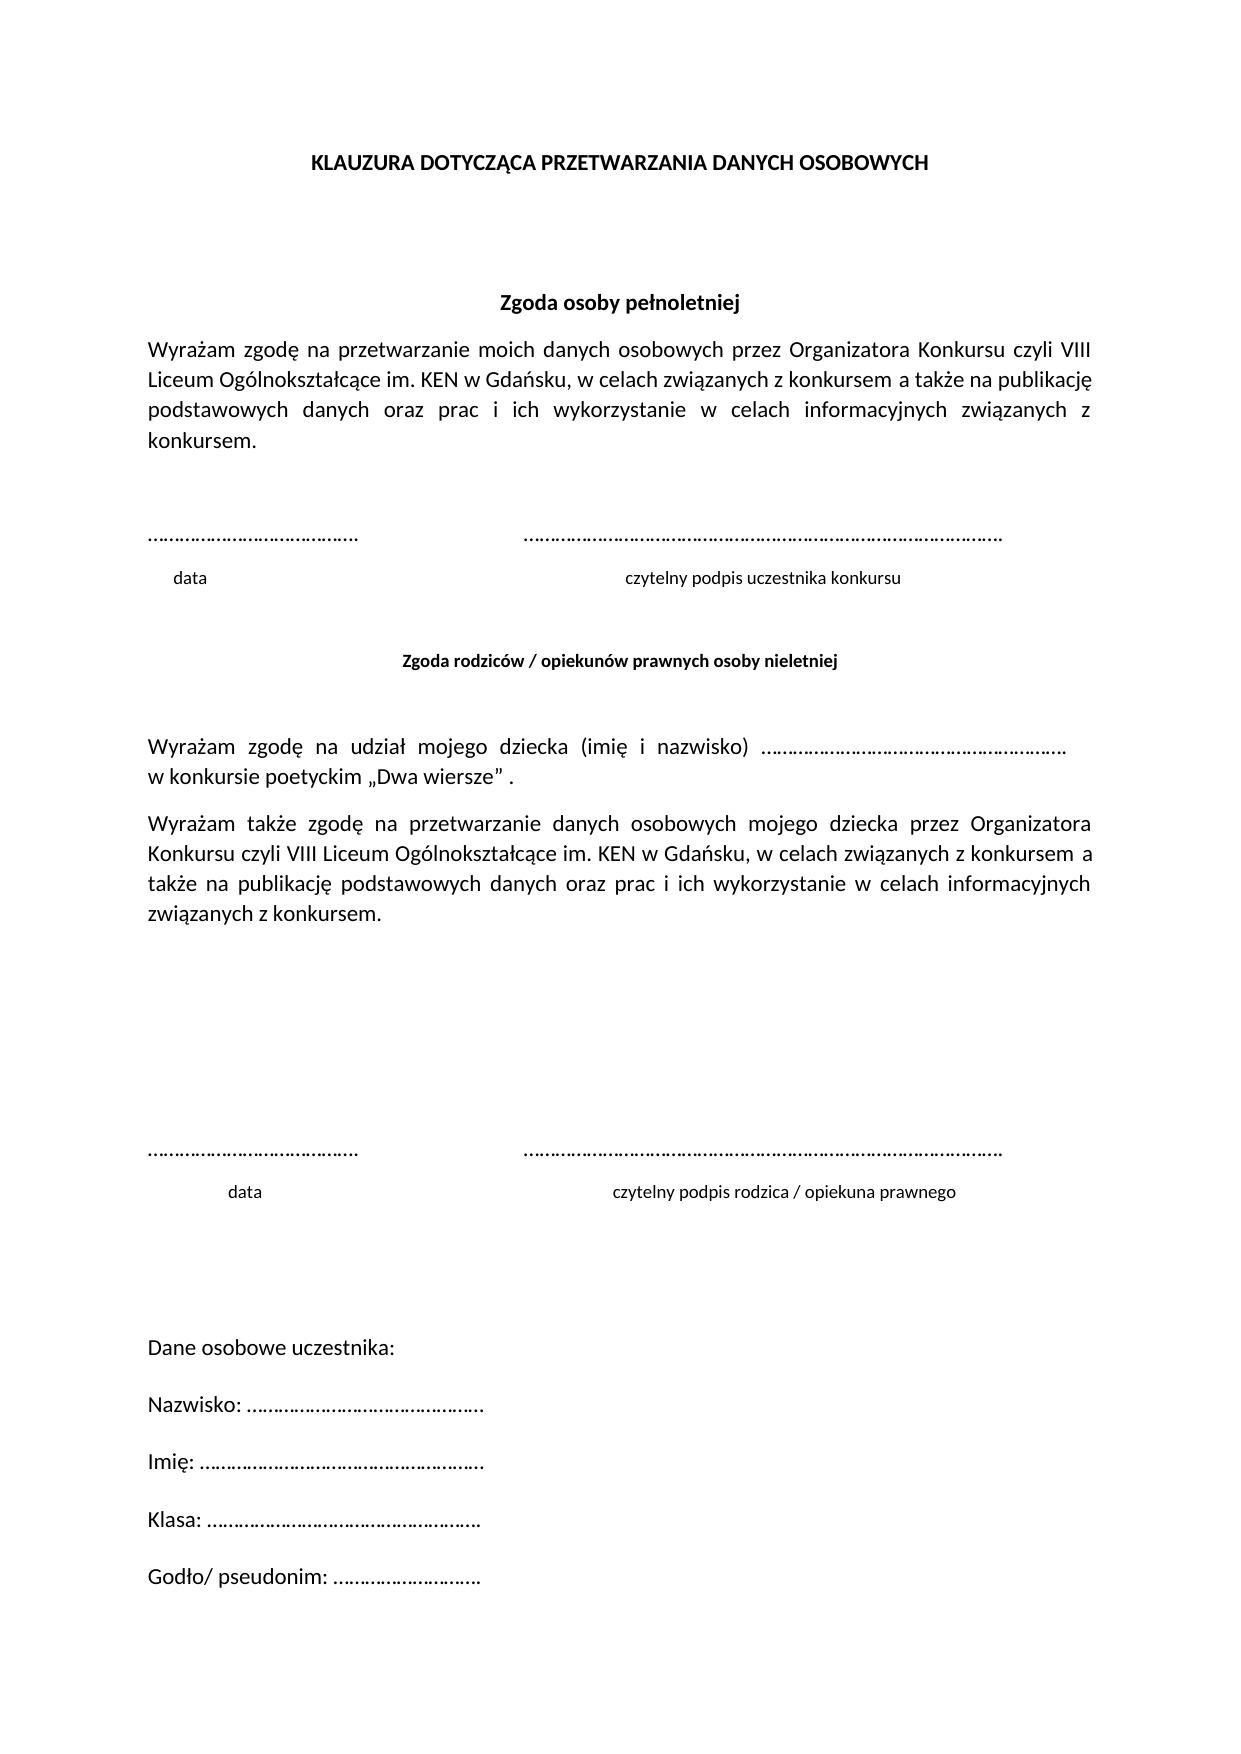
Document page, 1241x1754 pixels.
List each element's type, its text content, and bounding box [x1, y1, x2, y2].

text …………………………………. ………………………………………………………………………………. [148, 1134, 1093, 1162]
text data czytelny podpis rodzica / opiekuna prawnego [148, 1181, 1093, 1204]
text data czytelny podpis uczestnika konkursu [148, 566, 1093, 589]
text Nazwisko: ……………………………………… [148, 1390, 1093, 1418]
text KLAUZURA DOTYCZĄCA PRZETWARZANIA DANYCH OSOBOWYCH [148, 148, 1093, 176]
text …………………………………. ………………………………………………………………………………. [148, 519, 1093, 547]
text Wyrażam zgodę na przetwarzanie moich danych osobowych przez Organizatora Konkursu czyli VIII Liceum Ogólnokształcące im. KEN w Gdańsku, w celach związanych z konkursem a także na publikację podstawowych danych oraz prac i ich wykorzystanie w celach informacyjnych związanych z konkursem. [148, 335, 1093, 454]
text Zgoda rodziców / opiekunów prawnych osoby nieletniej [148, 649, 1093, 672]
text Wyrażam także zgodę na przetwarzanie danych osobowych mojego dziecka przez Organizatora Konkursu czyli VIII Liceum Ogólnokształcące im. KEN w Gdańsku, w celach związanych z konkursem a także na publikację podstawowych danych oraz prac i ich wykorzystanie w celach informacyjnych związanych z konkursem. [148, 809, 1093, 927]
text Imię: ……………………………………………… [148, 1447, 1093, 1476]
text Zgoda osoby pełnoletniej [148, 288, 1093, 316]
text Dane osobowe uczestnika: [148, 1333, 1093, 1361]
text Klasa: ……………………………………………. [148, 1505, 1093, 1533]
text Godło/ pseudonim: ………………………. [148, 1562, 1093, 1590]
text Wyrażam zgodę na udział mojego dziecka (imię i nazwisko) …………………………………………………. w konkursie poetyckim „Dwa wiersze” . [148, 732, 1093, 790]
